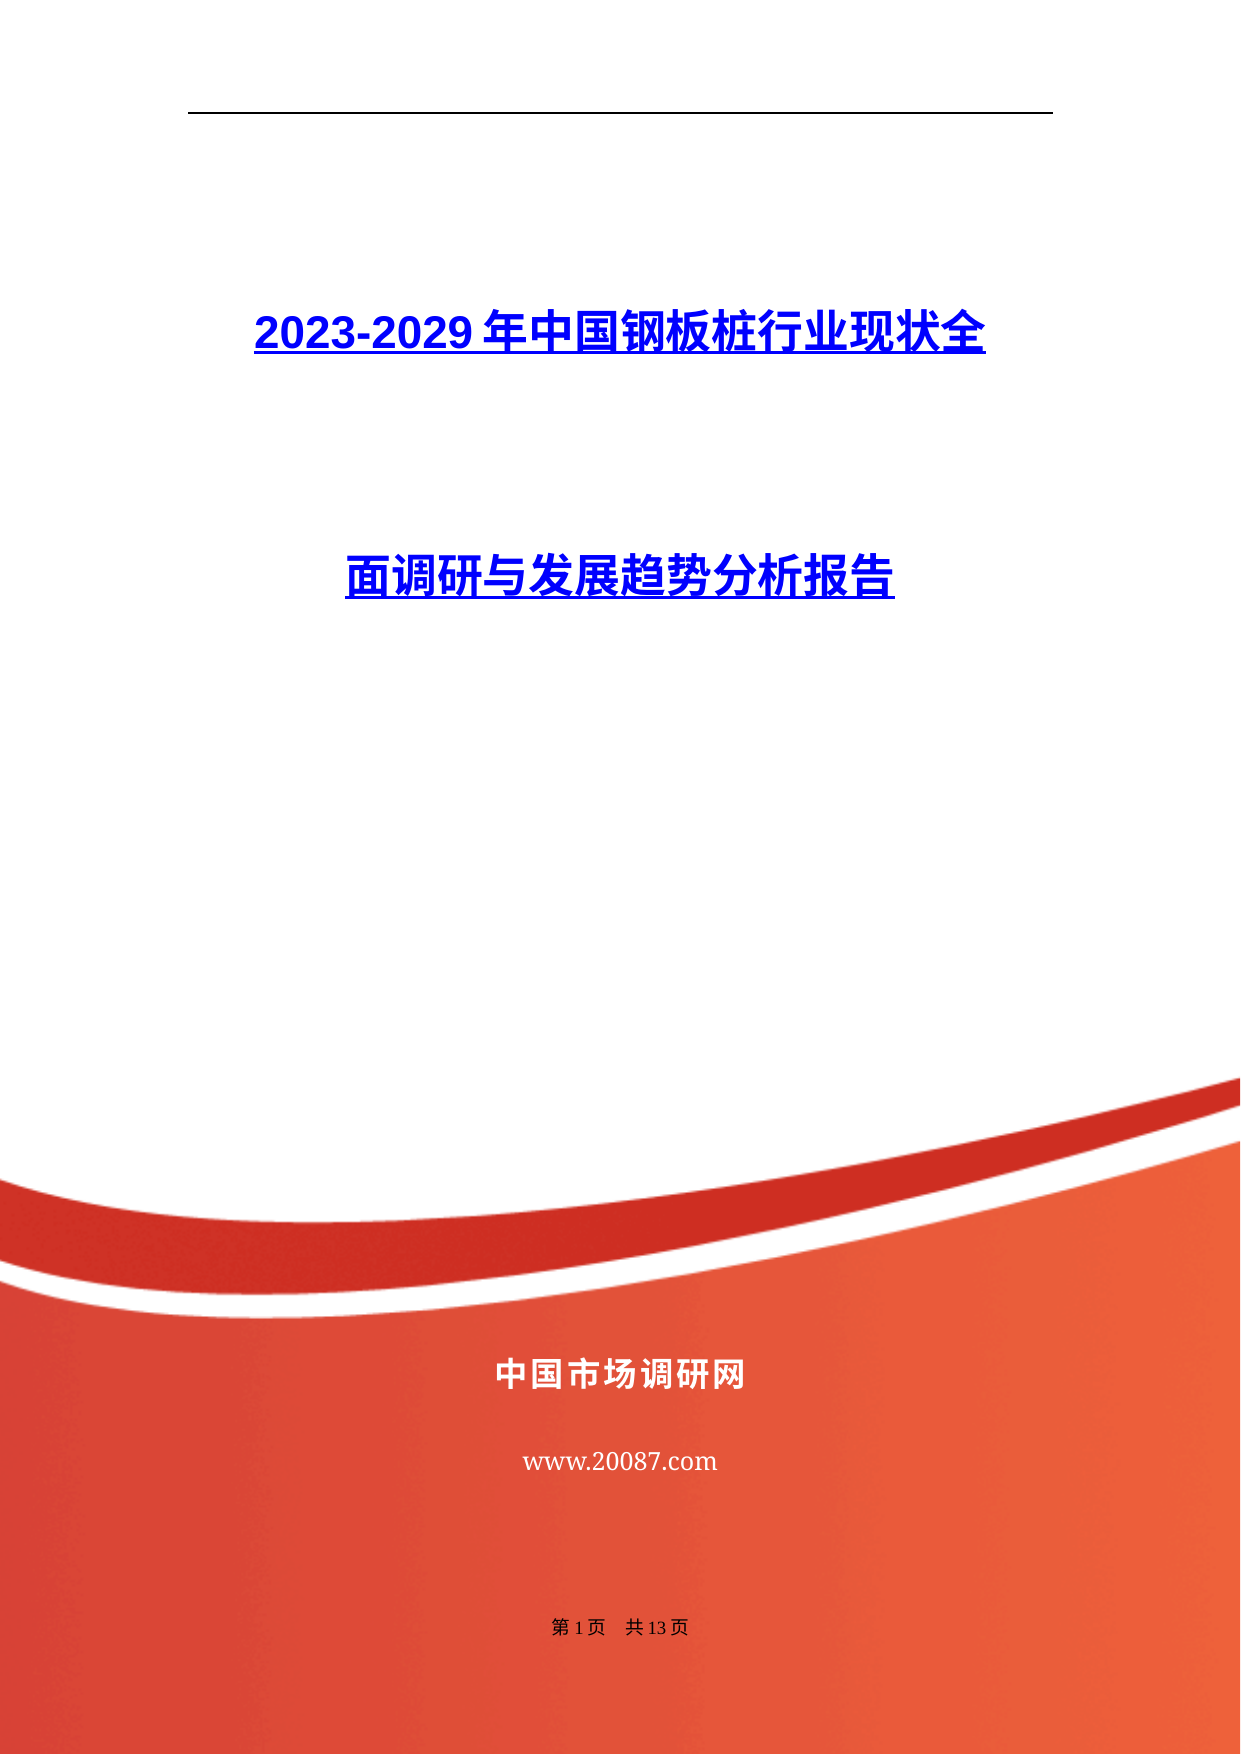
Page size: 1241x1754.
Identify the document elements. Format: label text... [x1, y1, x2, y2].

table_header 2023-2029年中国钢板桩行业现状全面调研与发展趋势分析报告 [188, 207, 1053, 773]
text www.20087.com [187, 1428, 1053, 1493]
subtitle 中国市场调研网 [187, 1339, 1053, 1404]
picture [0, 1006, 1241, 1754]
